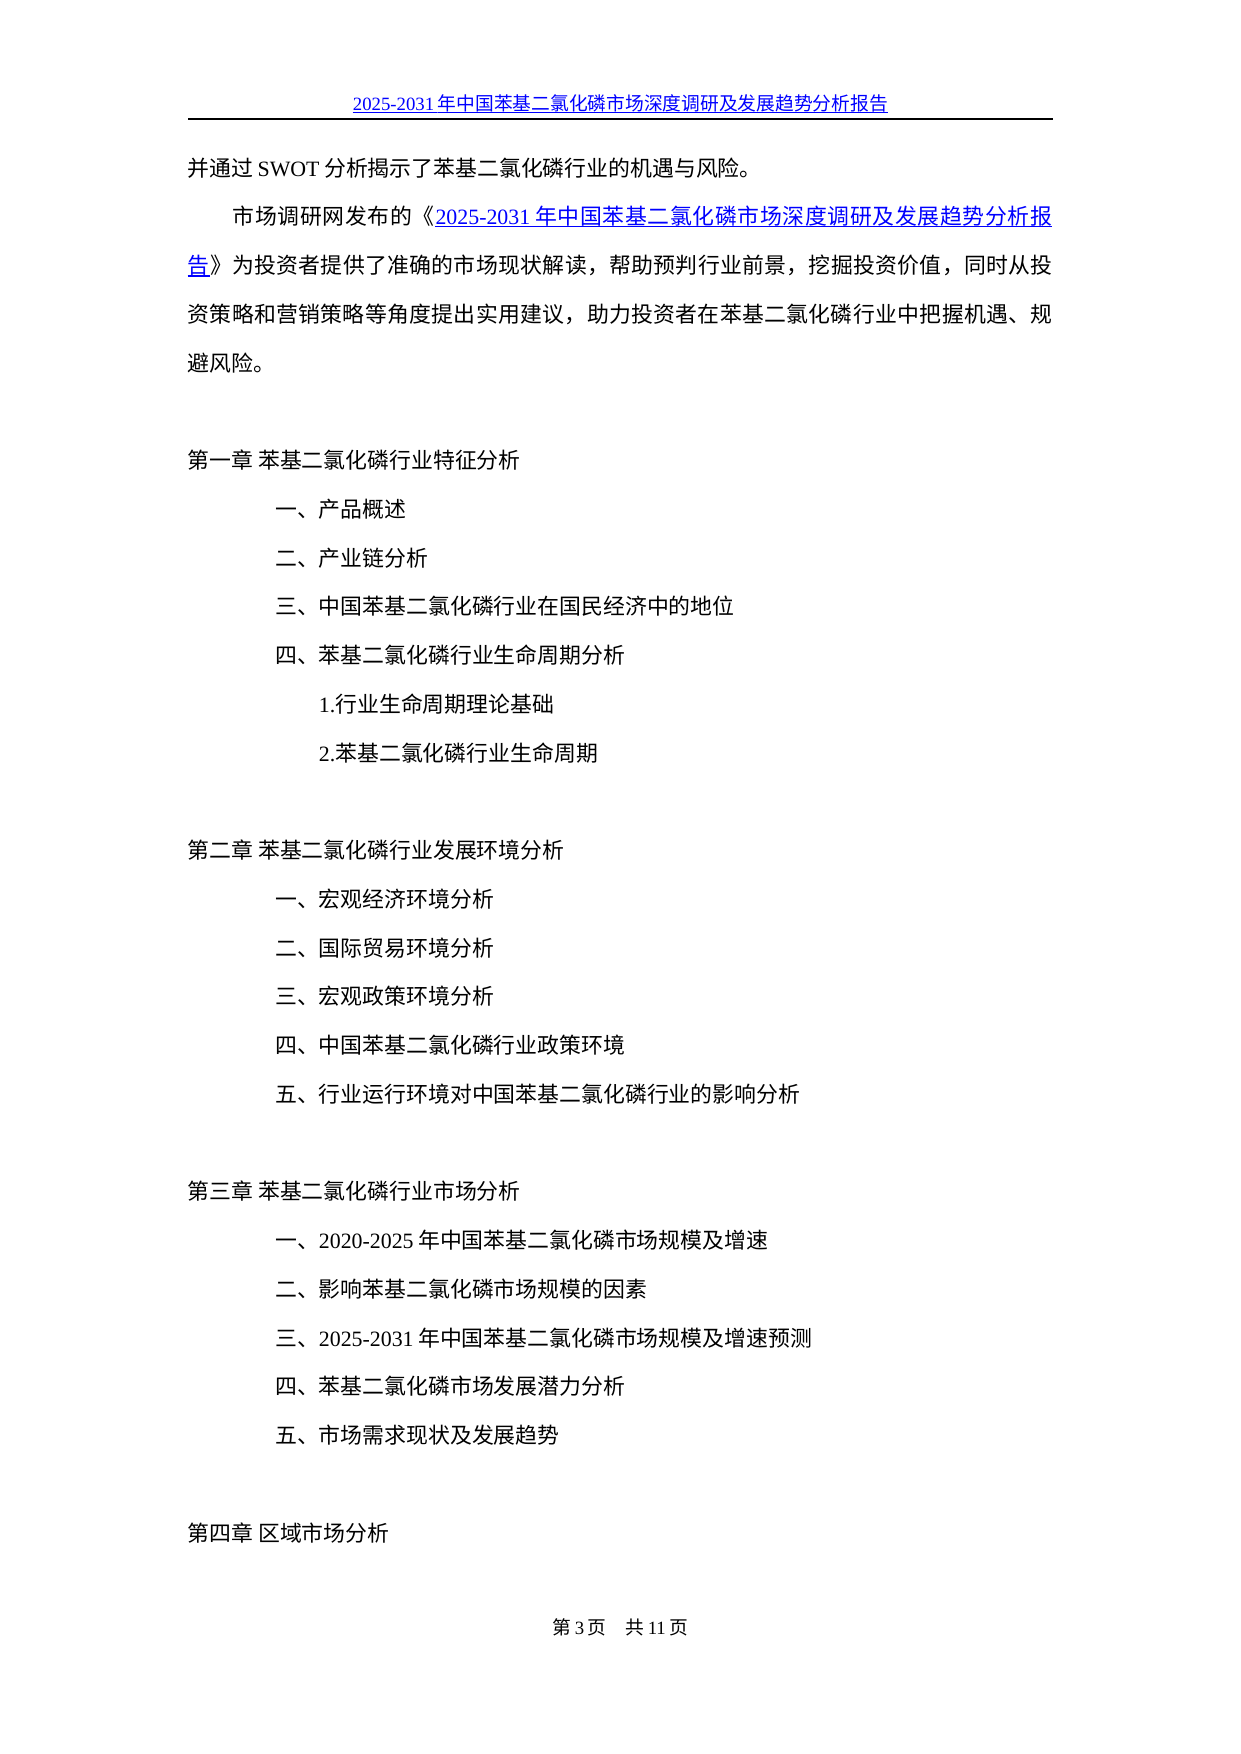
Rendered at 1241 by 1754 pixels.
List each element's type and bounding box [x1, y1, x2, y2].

text [187, 150, 1053, 1548]
